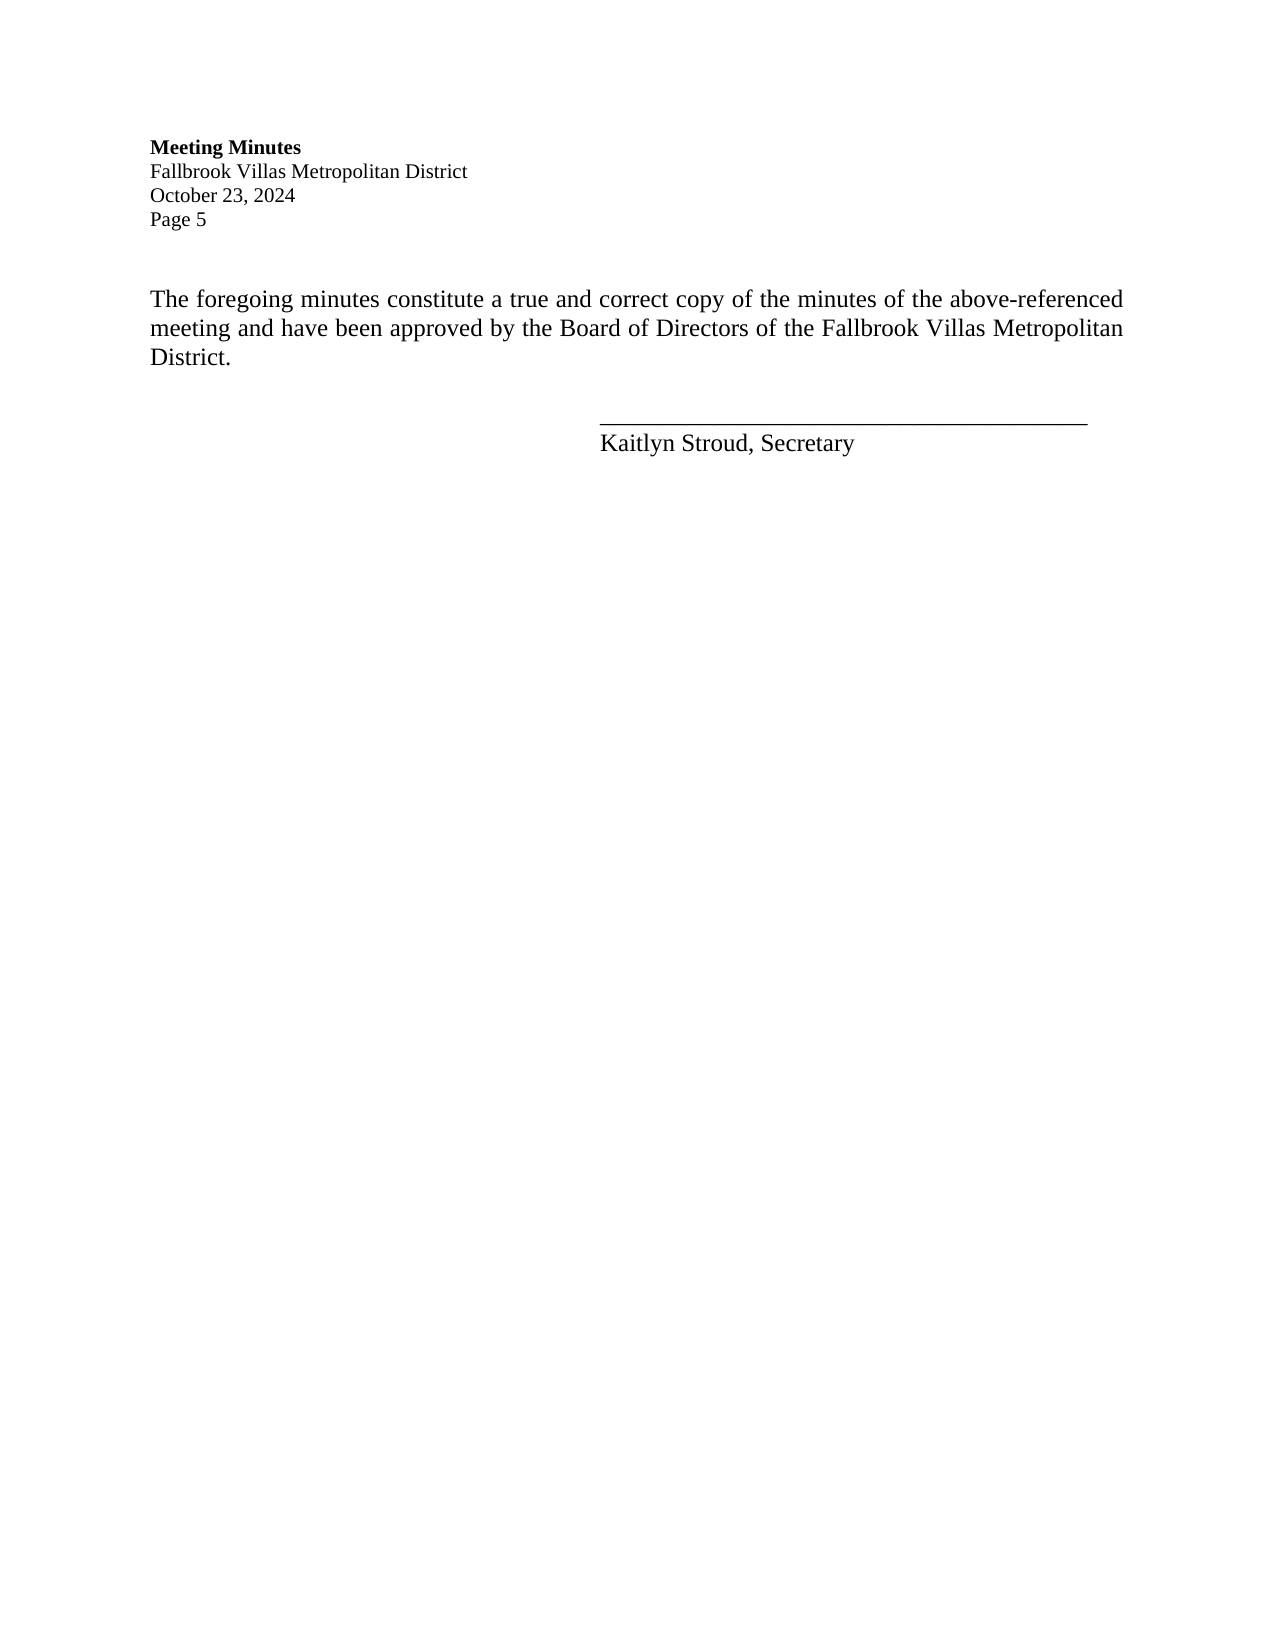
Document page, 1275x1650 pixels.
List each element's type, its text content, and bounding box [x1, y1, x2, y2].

text Kaitlyn Stroud, Secretary [150, 428, 1125, 457]
text The foregoing minutes constitute a true and correct copy of the minutes of the above-referenced meeting and have been approved by the Board of Directors of the Fallbrook Villas Metropolitan District. [150, 284, 1125, 370]
text _______________________________________ [150, 399, 1125, 428]
